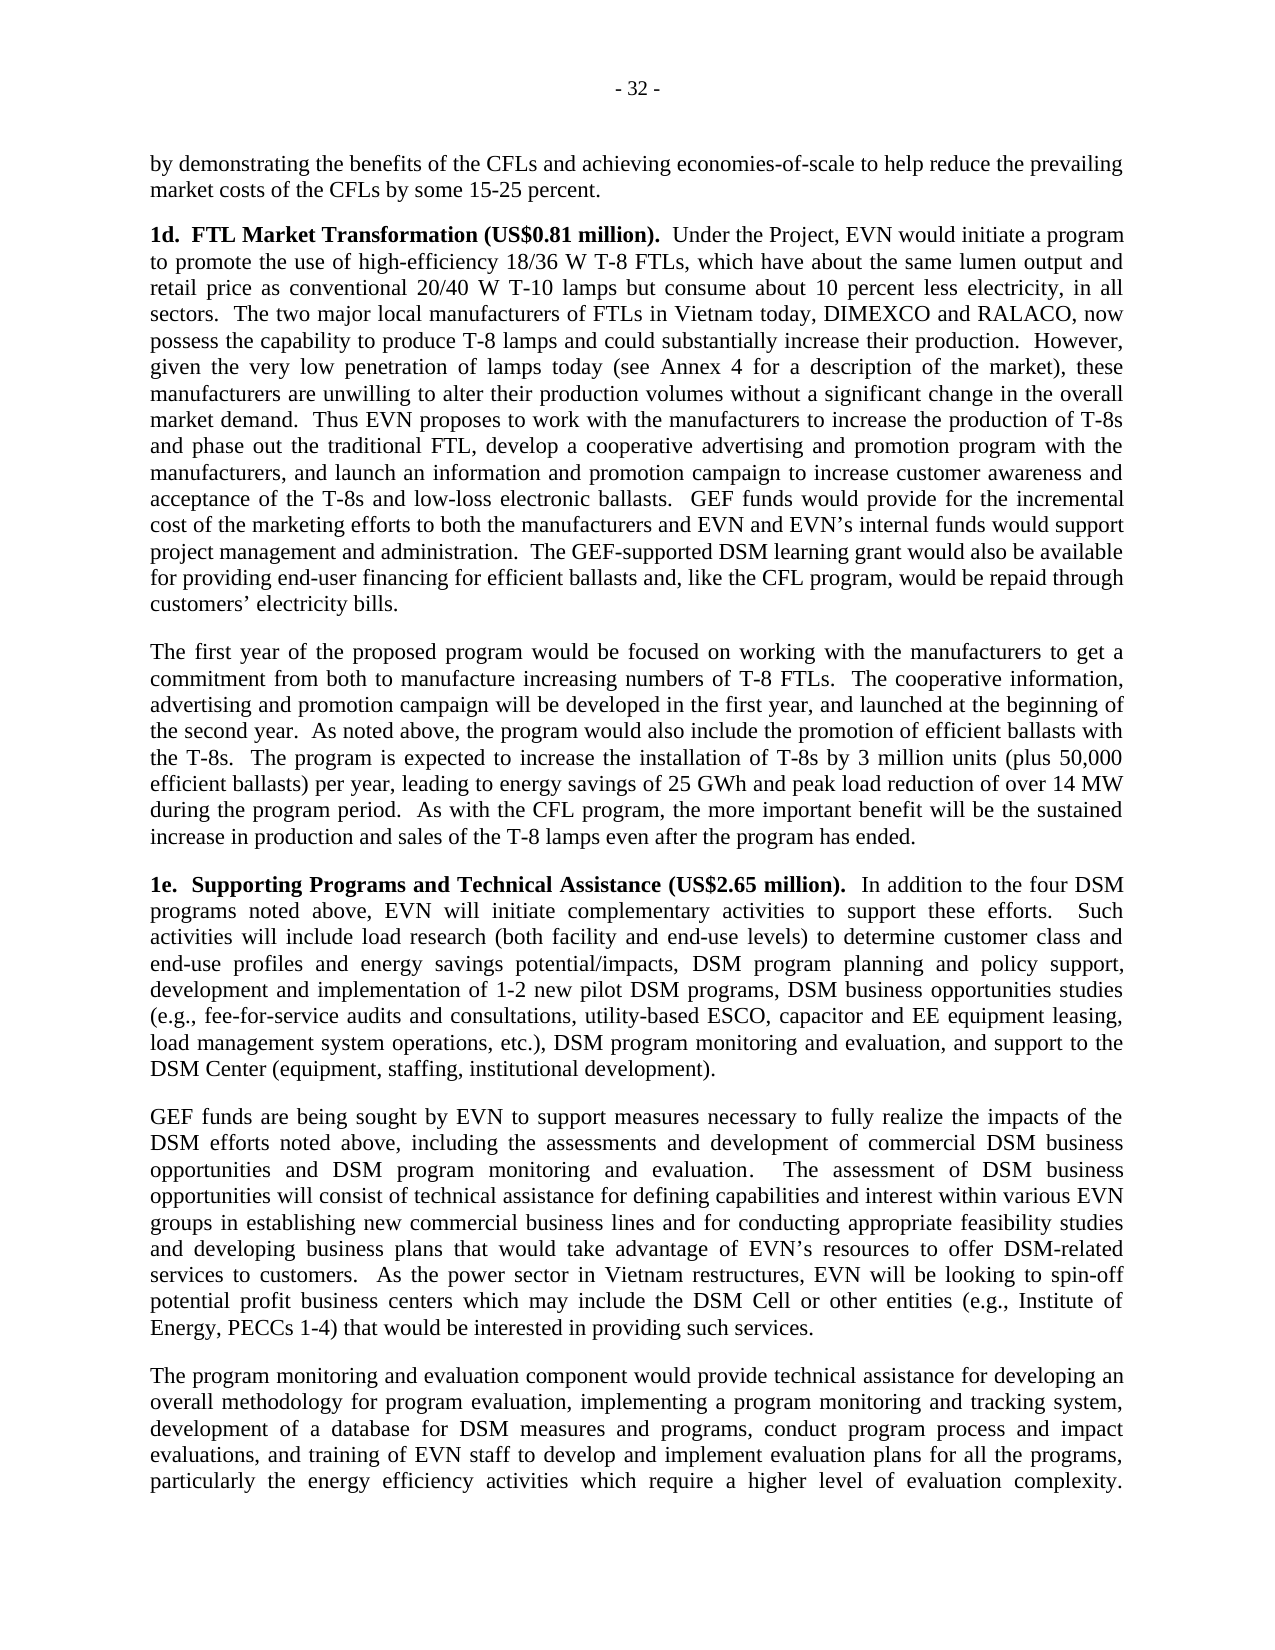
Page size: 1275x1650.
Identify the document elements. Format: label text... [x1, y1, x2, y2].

text 1d. FTL Market Transformation (US$0.81 million). Under the Project, EVN would initiate a program to promote the use of high-efficiency 18/36 W T-8 FTLs, which have about the same lumen output and retail price as conventional 20/40 W T-10 lamps but consume about 10 percent less electricity, in all sectors. The two major local manufacturers of FTLs in Vietnam today, DIMEXCO and RALACO, now possess the capability to produce T-8 lamps and could substantially increase their production. However, given the very low penetration of lamps today (see Annex 4 for a description of the market), these manufacturers are unwilling to alter their production volumes without a significant change in the overall market demand. Thus EVN proposes to work with the manufacturers to increase the production of T-8s and phase out the traditional FTL, develop a cooperative advertising and promotion program with the manufacturers, and launch an information and promotion campaign to increase customer awareness and acceptance of the T-8s and low-loss electronic ballasts. GEF funds would provide for the incremental cost of the marketing efforts to both the manufacturers and EVN and EVN’s internal funds would support project management and administration. The GEF-supported DSM learning grant would also be available for providing end-user financing for efficient ballasts and, like the CFL program, would be repaid through customers’ electricity bills. [150, 221, 1125, 617]
text 1e. Supporting Programs and Technical Assistance (US$2.65 million). In addition to the four DSM programs noted above, EVN will initiate complementary activities to support these efforts. Such activities will include load research (both facility and end-use levels) to determine customer class and end-use profiles and energy savings potential/impacts, DSM program planning and policy support, development and implementation of 1-2 new pilot DSM programs, DSM business opportunities studies (e.g., fee-for-service audits and consultations, utility-based ESCO, capacitor and EE equipment leasing, load management system operations, etc.), DSM program monitoring and evaluation, and support to the DSM Center (equipment, staffing, institutional development). [150, 871, 1125, 1082]
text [150, 150, 1125, 203]
text The first year of the proposed program would be focused on working with the manufacturers to get a commitment from both to manufacture increasing numbers of T-8 FTLs. The cooperative information, advertising and promotion campaign will be developed in the first year, and launched at the beginning of the second year. As noted above, the program would also include the promotion of efficient ballasts with the T-8s. The program is expected to increase the installation of T-8s by 3 million units (plus 50,000 efficient ballasts) per year, leading to energy savings of 25 GWh and peak load reduction of over 14 MW during the program period. As with the CFL program, the more important benefit will be the sustained increase in production and sales of the T-8 lamps even after the program has ended. [150, 638, 1125, 849]
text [150, 1362, 1125, 1494]
text GEF funds are being sought by EVN to support measures necessary to fully realize the impacts of the DSM efforts noted above, including the assessments and development of commercial DSM business opportunities and DSM program monitoring and evaluation. The assessment of DSM business opportunities will consist of technical assistance for defining capabilities and interest within various EVN groups in establishing new commercial business lines and for conducting appropriate feasibility studies and developing business plans that would take advantage of EVN’s resources to offer DSM-related services to customers. As the power sector in Vietnam restructures, EVN will be looking to spin-off potential profit business centers which may include the DSM Cell or other entities (e.g., Institute of Energy, PECCs 1-4) that would be interested in providing such services. [150, 1103, 1125, 1340]
